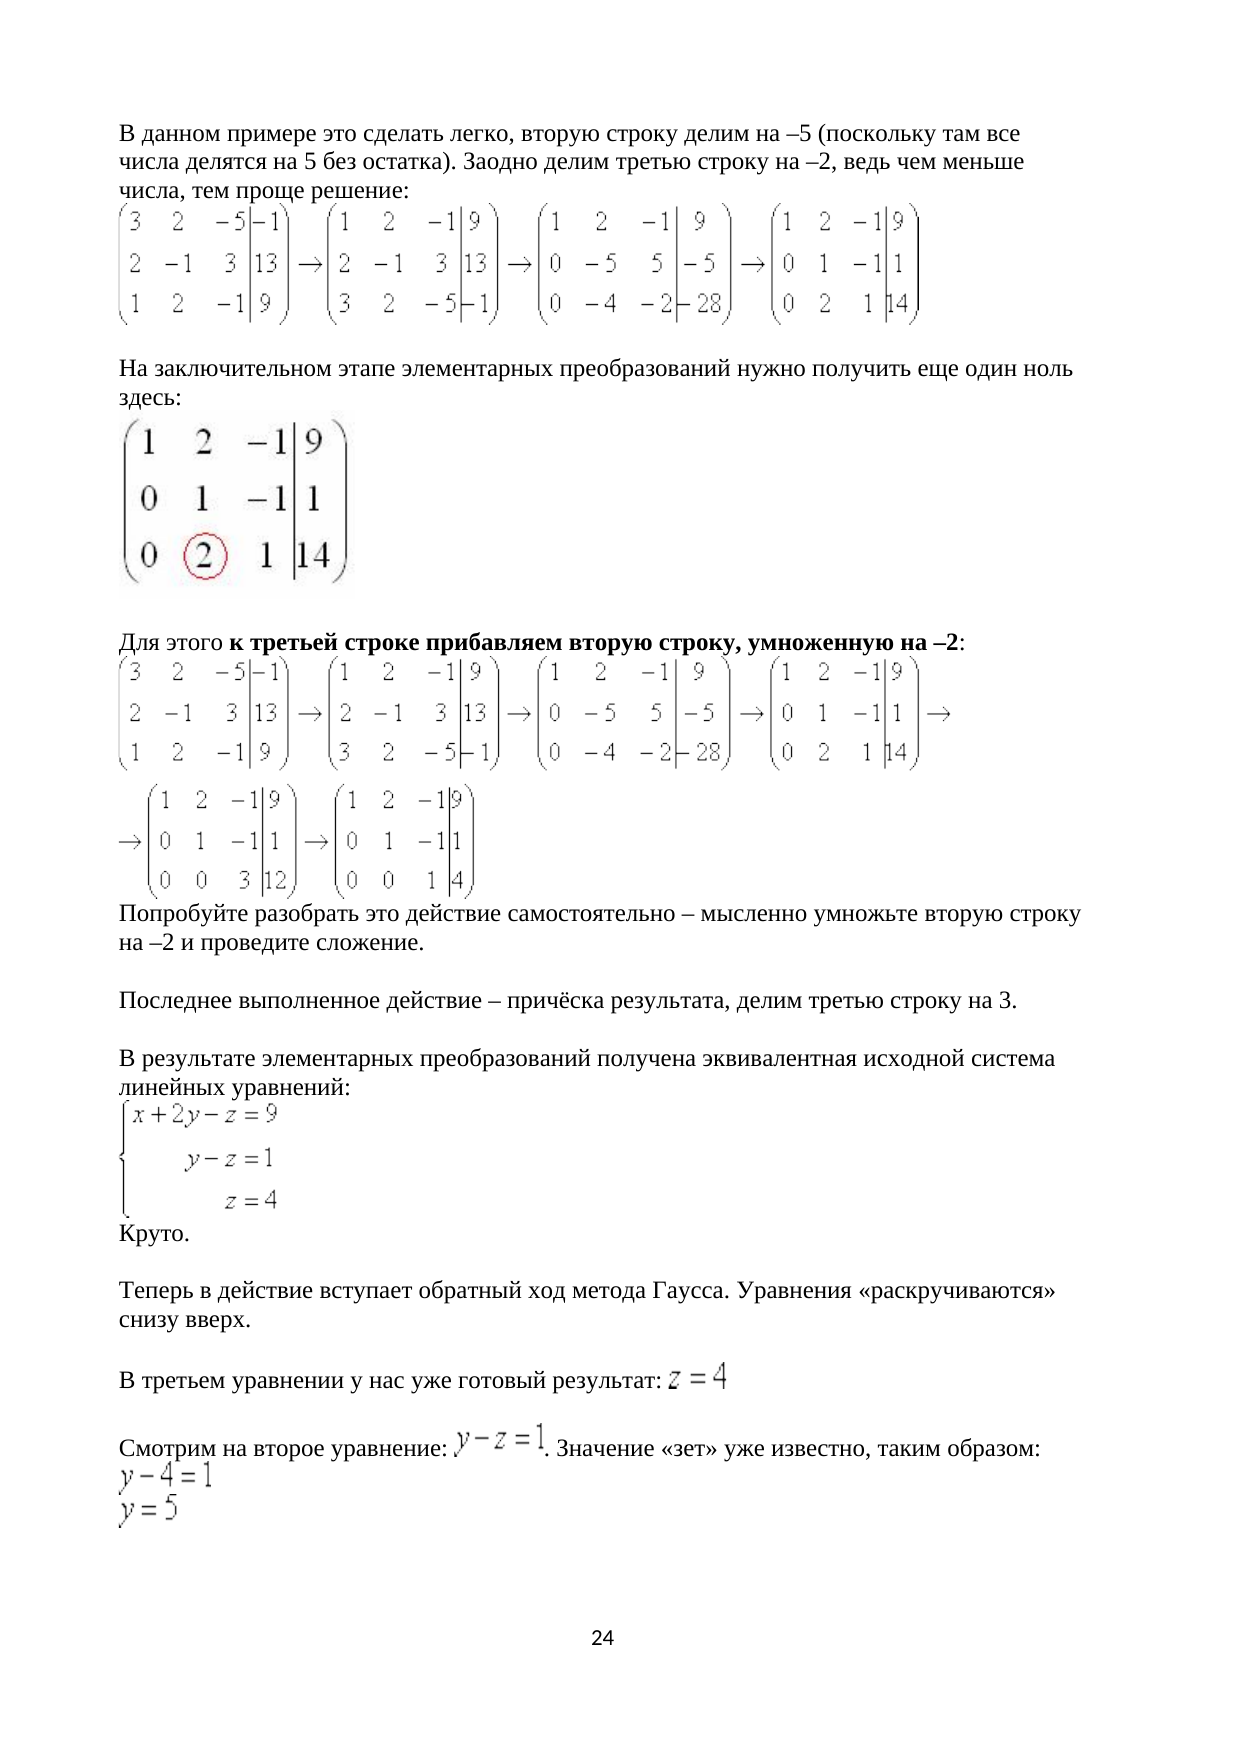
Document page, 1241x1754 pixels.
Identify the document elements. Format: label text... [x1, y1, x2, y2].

picture [118, 656, 951, 899]
picture [668, 1362, 727, 1389]
picture [454, 1423, 544, 1457]
picture [118, 1100, 277, 1218]
picture [118, 203, 919, 325]
text В результате элементарных преобразований получена эквивалентная исходной система линейных уравнений: Круто. [119, 1043, 1086, 1246]
text На заключительном этапе элементарных преобразований нужно получить еще один ноль здесь: [119, 353, 1086, 598]
text В третьем уравнении у нас уже готовый результат: [119, 1362, 1086, 1394]
picture [118, 410, 355, 599]
text Теперь в действие вступает обратный ход метода Гаусса. Уравнения «раскручиваются» снизу вверх. [119, 1276, 1086, 1333]
picture [118, 1461, 211, 1528]
text Последнее выполненное действие – причёска результата, делим третью строку на 3. [119, 985, 1086, 1014]
text Смотрим на второе уравнение: . Значение «зет» уже известно, таким образом: [119, 1423, 1086, 1527]
